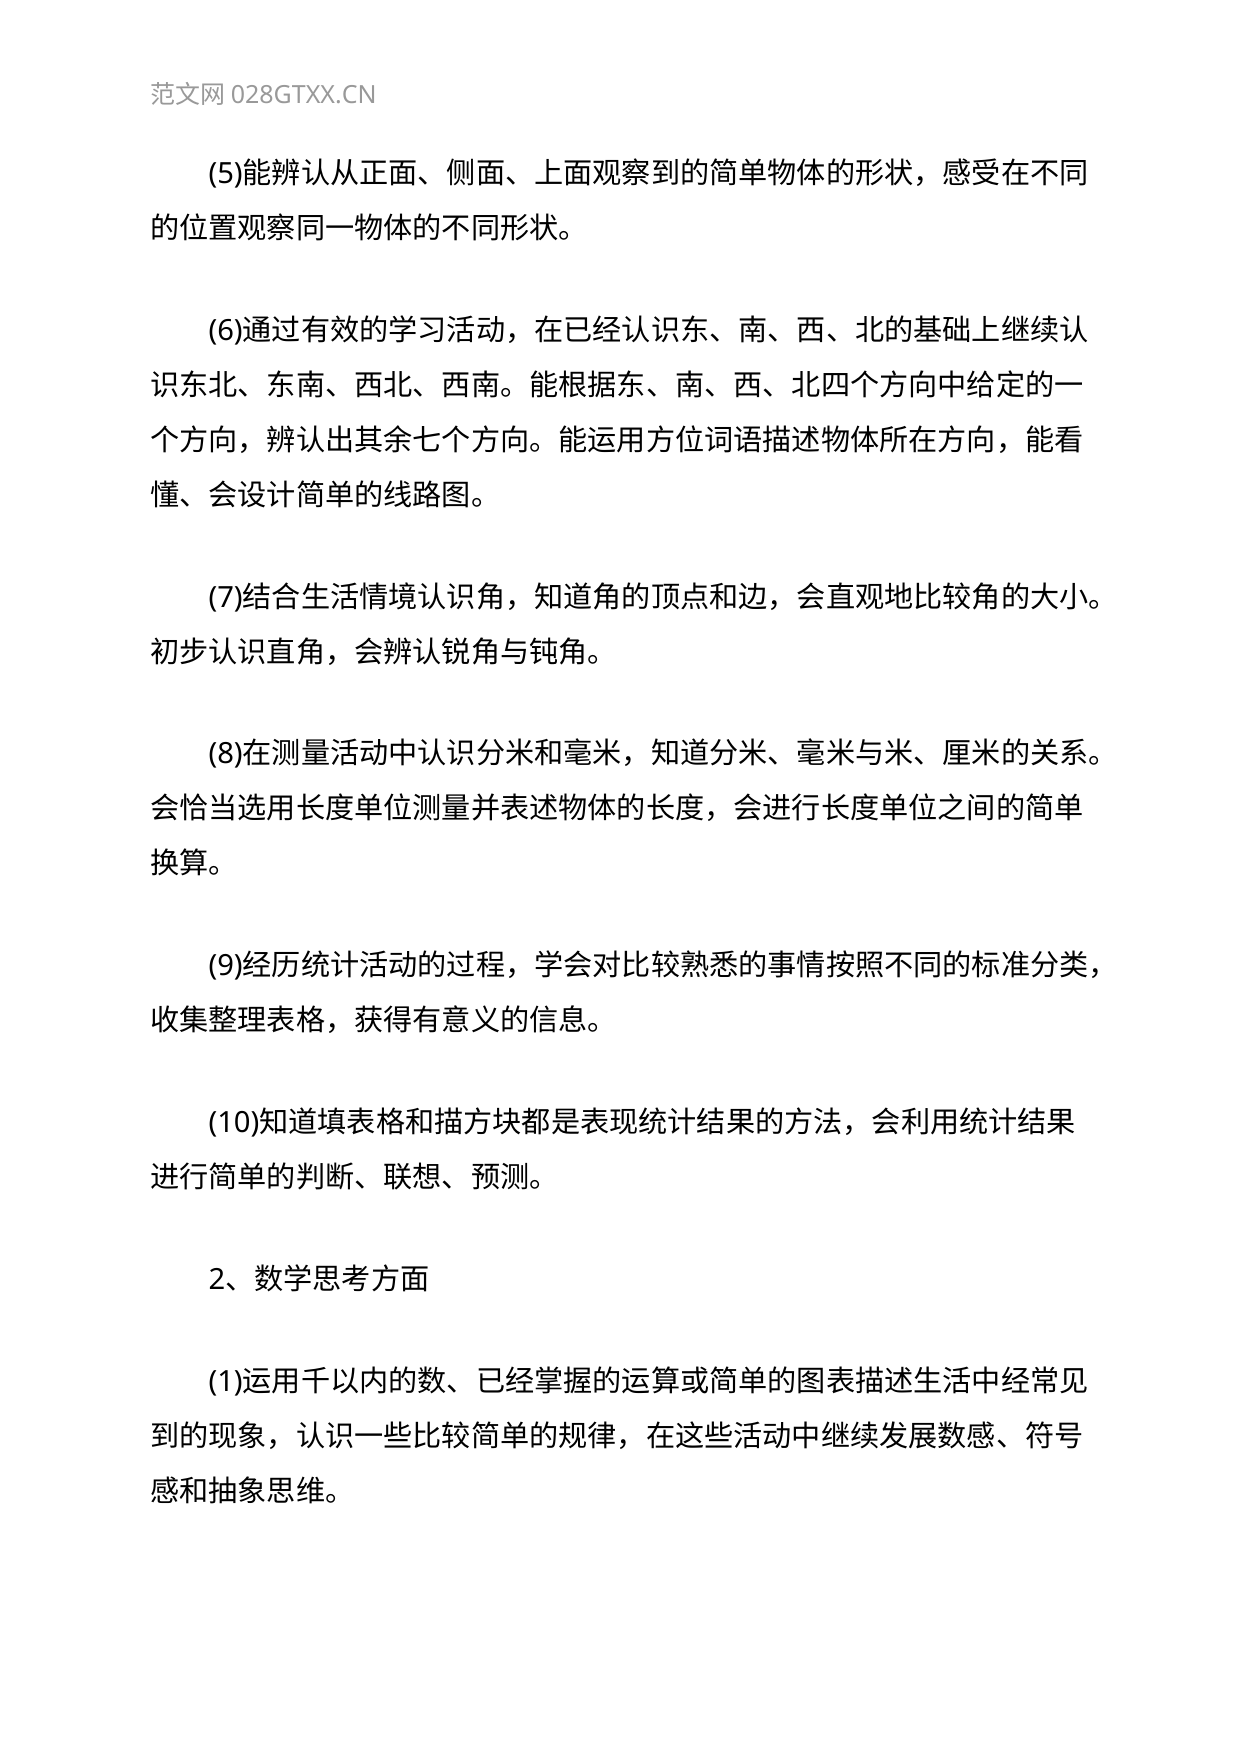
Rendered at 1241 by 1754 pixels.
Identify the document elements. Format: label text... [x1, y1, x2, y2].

text (9)经历统计活动的过程，学会对比较熟悉的事情按照不同的标准分类，收集整理表格，获得有意义的信息。 [150, 942, 1090, 1039]
text 2、数学思考方面 [150, 1255, 1090, 1298]
text (6)通过有效的学习活动，在已经认识东、南、西、北的基础上继续认识东北、东南、西北、西南。能根据东、南、西、北四个方向中给定的一个方向，辨认出其余七个方向。能运用方位词语描述物体所在方向，能看懂、会设计简单的线路图。 [150, 307, 1090, 514]
text (5)能辨认从正面、侧面、上面观察到的简单物体的形状，感受在不同的位置观察同一物体的不同形状。 [150, 150, 1090, 247]
text (7)结合生活情境认识角，知道角的顶点和边，会直观地比较角的大小。初步认识直角，会辨认锐角与钝角。 [150, 573, 1090, 671]
text (1)运用千以内的数、已经掌握的运算或简单的图表描述生活中经常见到的现象，认识一些比较简单的规律，在这些活动中继续发展数感、符号感和抽象思维。 [150, 1357, 1090, 1509]
text (10)知道填表格和描方块都是表现统计结果的方法，会利用统计结果进行简单的判断、联想、预测。 [150, 1098, 1090, 1196]
text (8)在测量活动中认识分米和毫米，知道分米、毫米与米、厘米的关系。会恰当选用长度单位测量并表述物体的长度，会进行长度单位之间的简单换算。 [150, 730, 1090, 882]
